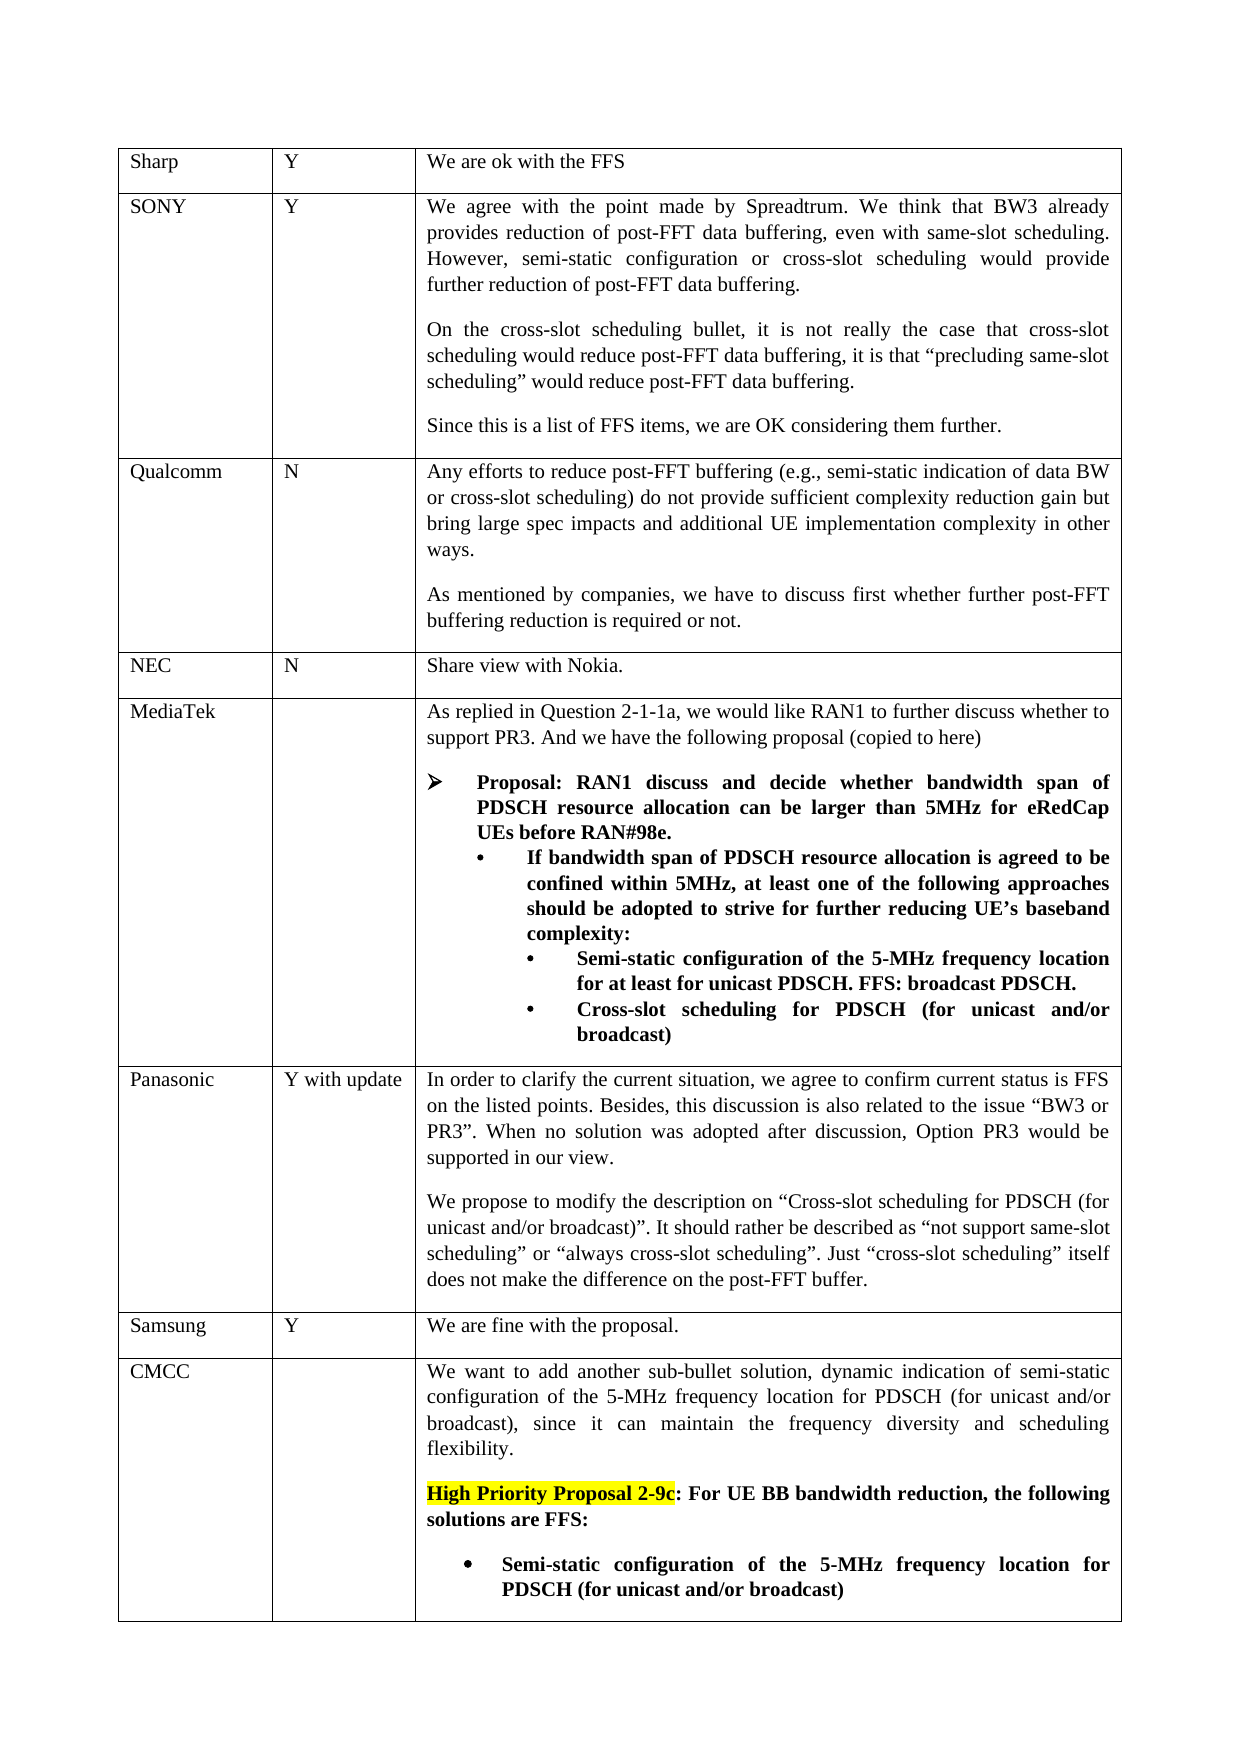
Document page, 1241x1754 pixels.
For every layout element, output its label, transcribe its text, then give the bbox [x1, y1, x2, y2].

table_cell NEC [119, 653, 272, 698]
table_cell Y [273, 1313, 415, 1357]
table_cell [416, 1359, 1121, 1621]
table_cell [273, 699, 415, 1066]
table_cell As replied in Question 2-1-1a, we would like RAN1 to further discuss whether to support PR3. And we have the following proposal (copied to here) Proposal: RAN1 discuss and decide whether bandwidth span of PDSCH resource allocation can be larger than 5MHz for eRedCap UEs before RAN#98e. If bandwidth span of PDSCH resource allocation is agreed to be confined within 5MHz, at least one of the following approaches should be adopted to strive for further reducing UE’s baseband complexity: Semi-static configuration of the 5-MHz frequency location for at least for unicast PDSCH. FFS: broadcast PDSCH. Cross-slot scheduling for PDSCH (for unicast and/or broadcast) [416, 699, 1121, 1066]
table_cell MediaTek [119, 699, 272, 1066]
table_cell [273, 1359, 415, 1621]
table_cell Qualcomm [119, 459, 272, 652]
table_cell CMCC [119, 1359, 272, 1621]
table_cell We are ok with the FFS [416, 149, 1121, 193]
table_cell Y with update [273, 1067, 415, 1312]
table_cell In order to clarify the current situation, we agree to confirm current status is FFS on the listed points. Besides, this discussion is also related to the issue “BW3 or PR3”. When no solution was adopted after discussion, Option PR3 would be supported in our view. We propose to modify the description on “Cross-slot scheduling for PDSCH (for unicast and/or broadcast)”. It should rather be described as “not support same-slot scheduling” or “always cross-slot scheduling”. Just “cross-slot scheduling” itself does not make the difference on the post-FFT buffer. [416, 1067, 1121, 1312]
table_cell We are fine with the proposal. [416, 1313, 1121, 1357]
table_cell Y [273, 149, 415, 193]
table_cell Panasonic [119, 1067, 272, 1312]
table_cell SONY [119, 194, 272, 458]
table_cell Share view with Nokia. [416, 653, 1121, 698]
table_cell We agree with the point made by Spreadtrum. We think that BW3 already provides reduction of post-FFT data buffering, even with same-slot scheduling. However, semi-static configuration or cross-slot scheduling would provide further reduction of post-FFT data buffering. On the cross-slot scheduling bullet, it is not really the case that cross-slot scheduling would reduce post-FFT data buffering, it is that “precluding same-slot scheduling” would reduce post-FFT data buffering. Since this is a list of FFS items, we are OK considering them further. [416, 194, 1121, 458]
table_cell Any efforts to reduce post-FFT buffering (e.g., semi-static indication of data BW or cross-slot scheduling) do not provide sufficient complexity reduction gain but bring large spec impacts and additional UE implementation complexity in other ways. As mentioned by companies, we have to discuss first whether further post-FFT buffering reduction is required or not. [416, 459, 1121, 652]
table_cell Samsung [119, 1313, 272, 1357]
table_cell N [273, 653, 415, 698]
table_cell N [273, 459, 415, 652]
table_cell Sharp [119, 149, 272, 193]
table_cell Y [273, 194, 415, 458]
